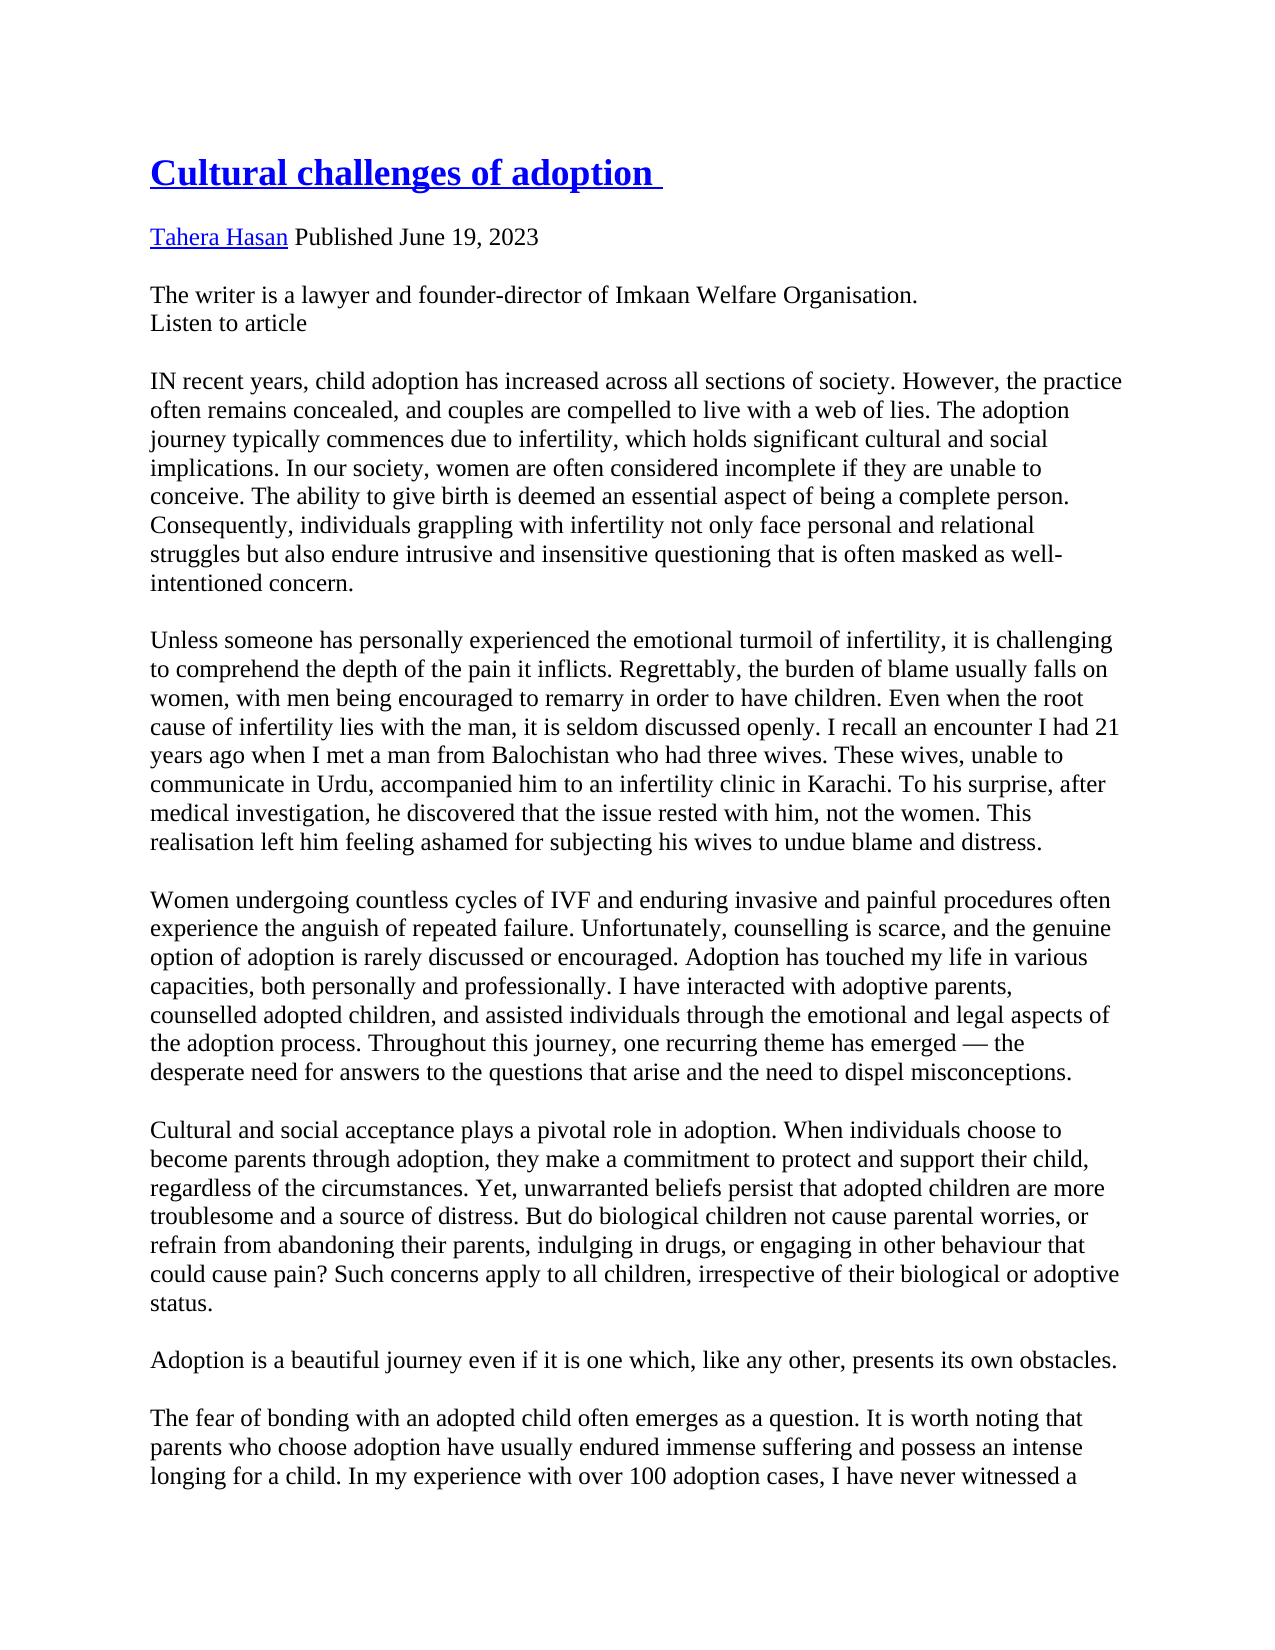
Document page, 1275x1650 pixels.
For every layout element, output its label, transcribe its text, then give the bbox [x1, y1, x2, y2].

text Tahera Hasan Published June 19, 2023 [150, 222, 1125, 251]
text Women undergoing countless cycles of IVF and enduring invasive and painful procedures often experience the anguish of repeated failure. Unfortunately, counselling is scarce, and the genuine option of adoption is rarely discussed or encouraged. Adoption has touched my life in various capacities, both personally and professionally. I have interacted with adoptive parents, counselled adopted children, and assisted individuals through the emotional and legal aspects of the adoption process. Throughout this journey, one recurring theme has emerged — the desperate need for answers to the questions that arise and the need to dispel misconceptions. [150, 885, 1125, 1086]
text Adoption is a beautiful journey even if it is one which, like any other, presents its own obstacles. [150, 1346, 1125, 1374]
text Cultural and social acceptance plays a pivotal role in adoption. When individuals choose to become parents through adoption, they make a commitment to protect and support their child, regardless of the circumstances. Yet, unwarranted beliefs persist that adopted children are more troublesome and a source of distress. But do biological children not cause parental worries, or refrain from abandoning their parents, indulging in drugs, or engaging in other behaviour that could cause pain? Such concerns apply to all children, irrespective of their biological or adoptive status. [150, 1115, 1125, 1316]
text Unless someone has personally experienced the emotional turmoil of infertility, it is challenging to comprehend the depth of the pain it inflicts. Regrettably, the burden of blame usually falls on women, with men being encouraged to remarry in order to have children. Even when the root cause of infertility lies with the man, it is seldom discussed openly. I recall an encounter I had 21 years ago when I met a man from Balochistan who had three wives. These wives, unable to communicate in Urdu, accompanied him to an infertility clinic in Karachi. To his surprise, after medical investigation, he discovered that the issue rested with him, not the women. This realisation left him feeling ashamed for subjecting his wives to undue blame and distress. [150, 626, 1125, 856]
text Listen to article [150, 308, 1125, 337]
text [150, 1403, 1125, 1490]
text Cultural challenges of adoption [150, 150, 1125, 193]
text IN recent years, child adoption has increased across all sections of society. However, the practice often remains concealed, and couples are compelled to live with a web of lies. The adoption journey typically commences due to infertility, which holds significant cultural and social implications. In our society, women are often considered incomplete if they are unable to conceive. The ability to give birth is deemed an essential aspect of being a complete person. Consequently, individuals grappling with infertility not only face personal and relational struggles but also endure intrusive and insensitive questioning that is often masked as well-intentioned concern. [150, 366, 1125, 596]
text The writer is a lawyer and founder-director of Imkaan Welfare Organisation. [150, 280, 1125, 308]
